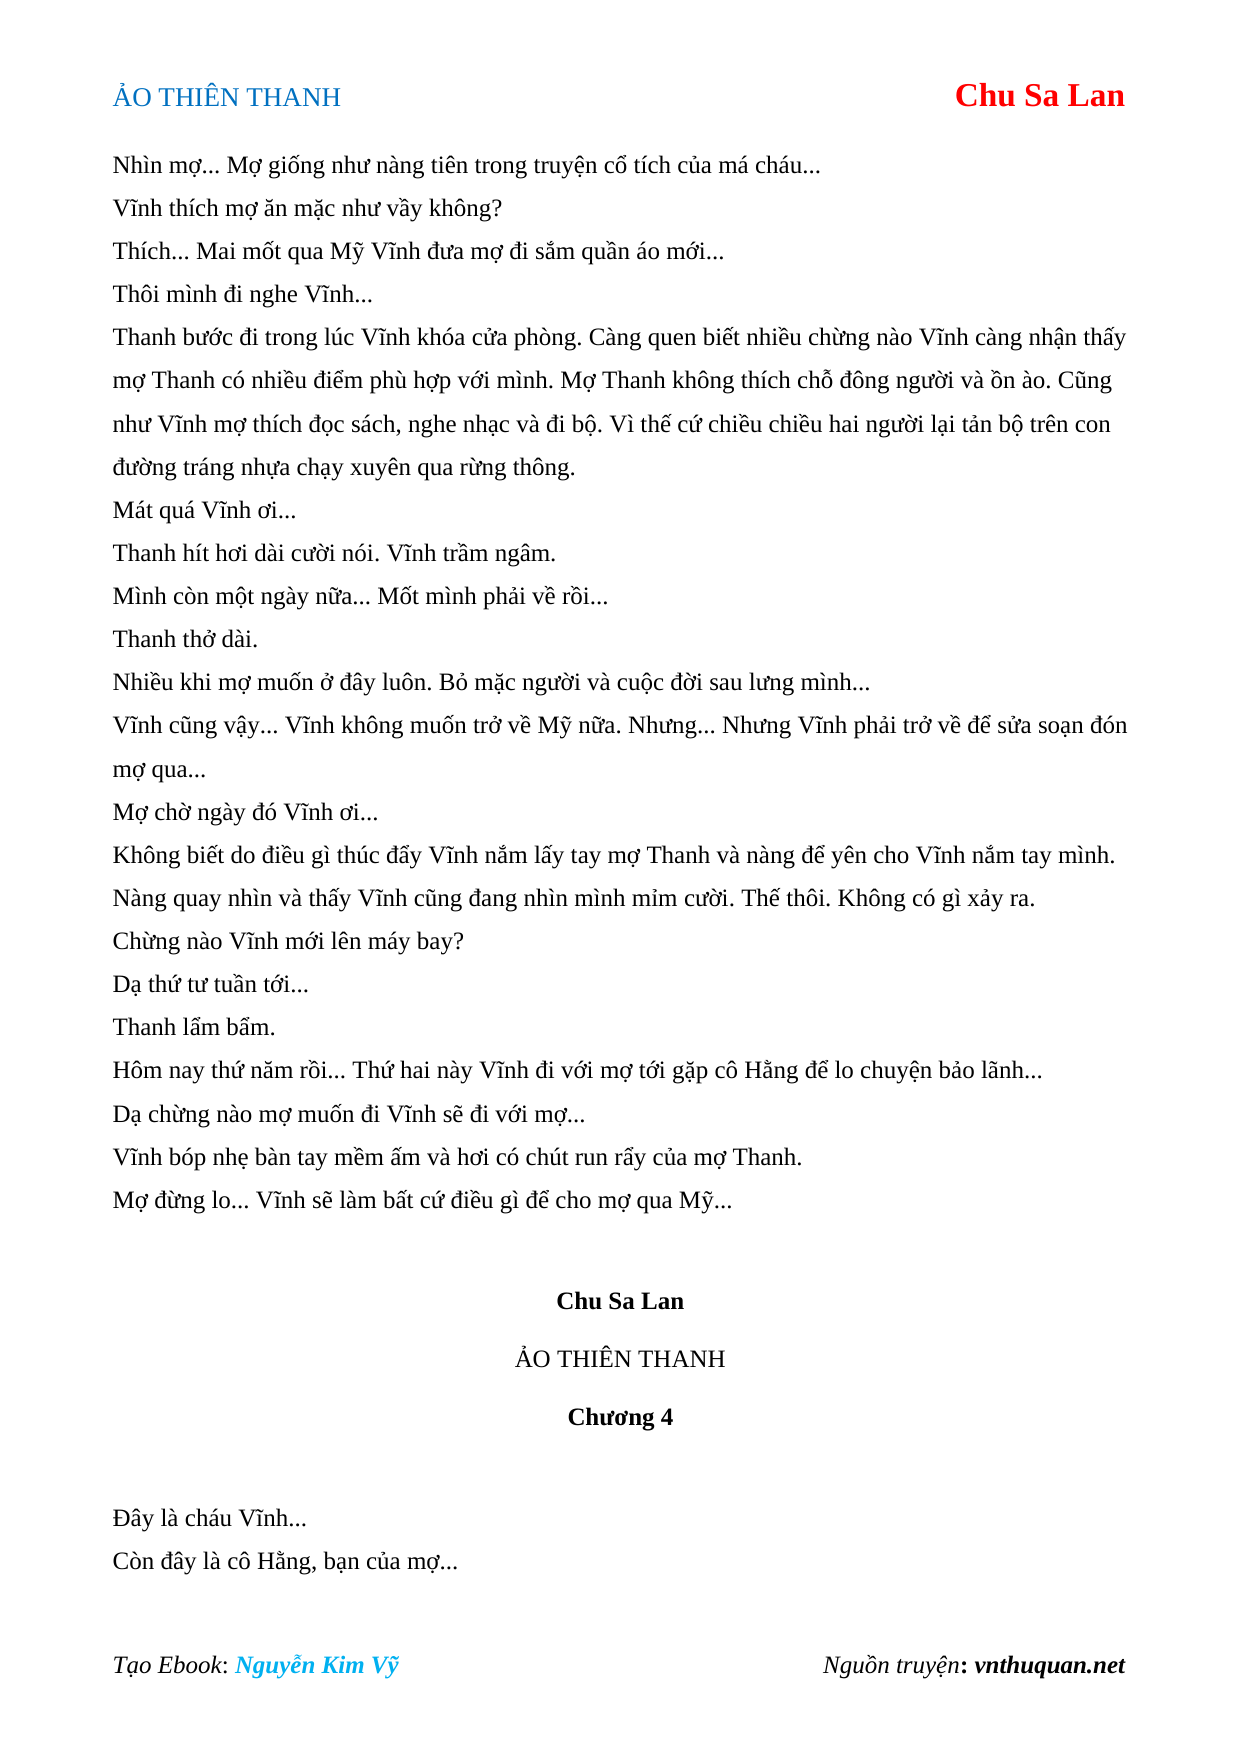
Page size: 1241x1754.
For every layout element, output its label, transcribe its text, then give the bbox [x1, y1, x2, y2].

text Chương 4 [112, 1402, 1128, 1431]
text Chu Sa Lan [112, 1286, 1128, 1315]
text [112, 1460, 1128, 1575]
text ẢO THIÊN THANH [112, 1344, 1128, 1373]
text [112, 150, 1128, 1214]
